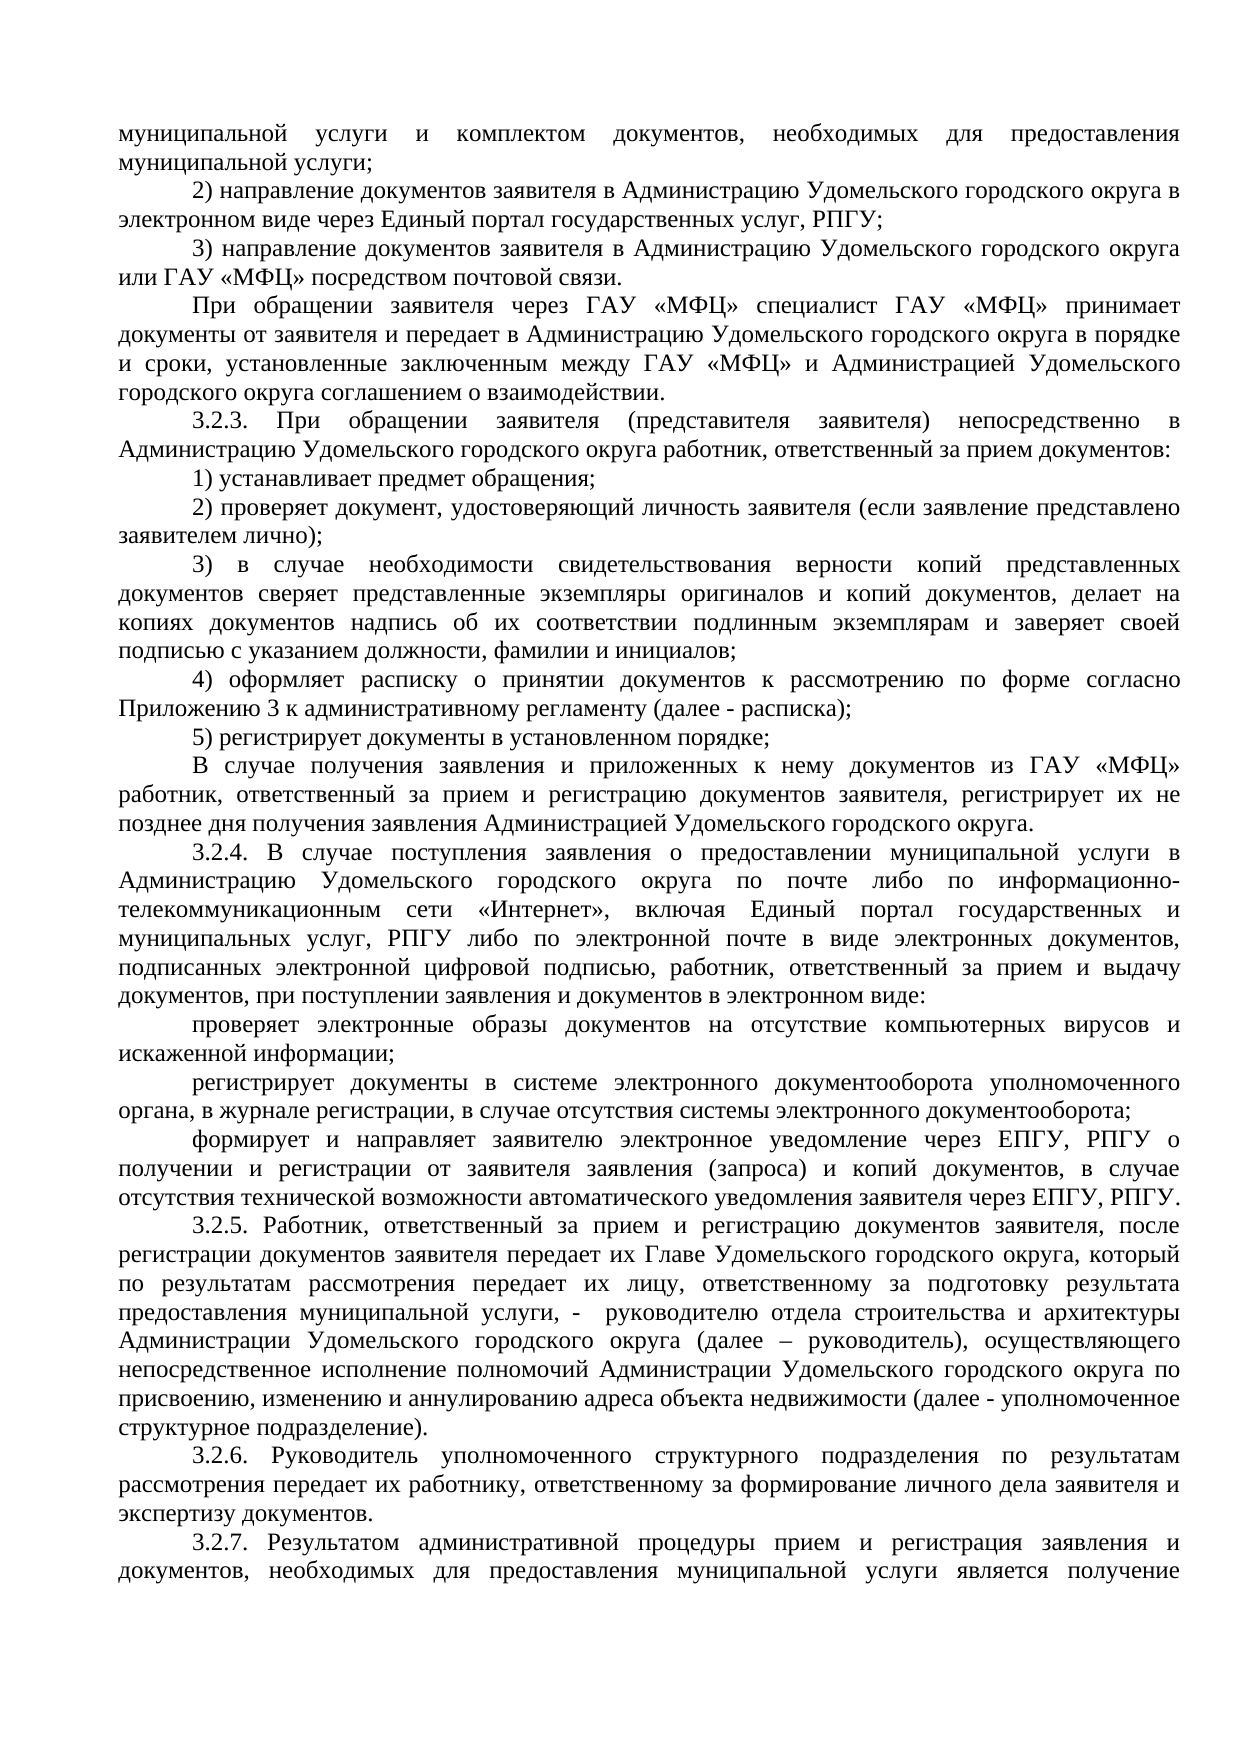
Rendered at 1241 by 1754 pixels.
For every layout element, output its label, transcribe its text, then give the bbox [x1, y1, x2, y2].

text проверяет электронные образы документов на отсутствие компьютерных вирусов и искаженной информации; [118, 1009, 1181, 1067]
text 5) регистрирует документы в установленном порядке; [118, 722, 1181, 751]
text В случае получения заявления и приложенных к нему документов из ГАУ «МФЦ» работник, ответственный за прием и регистрацию документов заявителя, регистрирует их не позднее дня получения заявления Администрацией Удомельского городского округа. [118, 751, 1181, 837]
text При обращении заявителя через ГАУ «МФЦ» специалист ГАУ «МФЦ» принимает документы от заявителя и передает в Администрацию Удомельского городского округа в порядке и сроки, установленные заключенным между ГАУ «МФЦ» и Администрацией Удомельского городского округа соглашением о взаимодействии. [118, 291, 1181, 406]
text 3.2.6. Руководитель уполномоченного структурного подразделения по результатам рассмотрения передает их работнику, ответственному за формирование личного дела заявителя и экспертизу документов. [118, 1441, 1181, 1527]
text 3.2.3. При обращении заявителя (представителя заявителя) непосредственно в Администрацию Удомельского городского округа работник, ответственный за прием документов: [118, 406, 1181, 463]
text регистрирует документы в системе электронного документооборота уполномоченного органа, в журнале регистрации, в случае отсутствия системы электронного документооборота; [118, 1067, 1181, 1124]
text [118, 118, 1181, 176]
text формирует и направляет заявителю электронное уведомление через ЕПГУ, РПГУ о получении и регистрации от заявителя заявления (запроса) и копий документов, в случае отсутствия технической возможности автоматического уведомления заявителя через ЕПГУ, РПГУ. [118, 1124, 1181, 1211]
text 3) направление документов заявителя в Администрацию Удомельского городского округа или ГАУ «МФЦ» посредством почтовой связи. [118, 233, 1181, 291]
text 2) направление документов заявителя в Администрацию Удомельского городского округа в электронном виде через Единый портал государственных услуг, РПГУ; [118, 176, 1181, 233]
text 3.2.4. В случае поступления заявления о предоставлении муниципальной услуги в Администрацию Удомельского городского округа по почте либо по информационно-телекоммуникационным сети «Интернет», включая Единый портал государственных и муниципальных услуг, РПГУ либо по электронной почте в виде электронных документов, подписанных электронной цифровой подписью, работник, ответственный за прием и выдачу документов, при поступлении заявления и документов в электронном виде: [118, 837, 1181, 1009]
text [118, 1527, 1181, 1584]
text 2) проверяет документ, удостоверяющий личность заявителя (если заявление представлено заявителем лично); [118, 492, 1181, 549]
text 3.2.5. Работник, ответственный за прием и регистрацию документов заявителя, после регистрации документов заявителя передает их Главе Удомельского городского округа, который по результатам рассмотрения передает их лицу, ответственному за подготовку результата предоставления муниципальной услуги, - руководителю отдела строительства и архитектуры Администрации Удомельского городского округа (далее – руководитель), осуществляющего непосредственное исполнение полномочий Администрации Удомельского городского округа по присвоению, изменению и аннулированию адреса объекта недвижимости (далее - уполномоченное структурное подразделение). [118, 1211, 1181, 1441]
text 1) устанавливает предмет обращения; [118, 463, 1181, 492]
text 4) оформляет расписку о принятии документов к рассмотрению по форме согласно Приложению 3 к административному регламенту (далее - расписка); [118, 664, 1181, 722]
text 3) в случае необходимости свидетельствования верности копий представленных документов сверяет представленные экземпляры оригиналов и копий документов, делает на копиях документов надпись об их соответствии подлинным экземплярам и заверяет своей подписью с указанием должности, фамилии и инициалов; [118, 549, 1181, 664]
